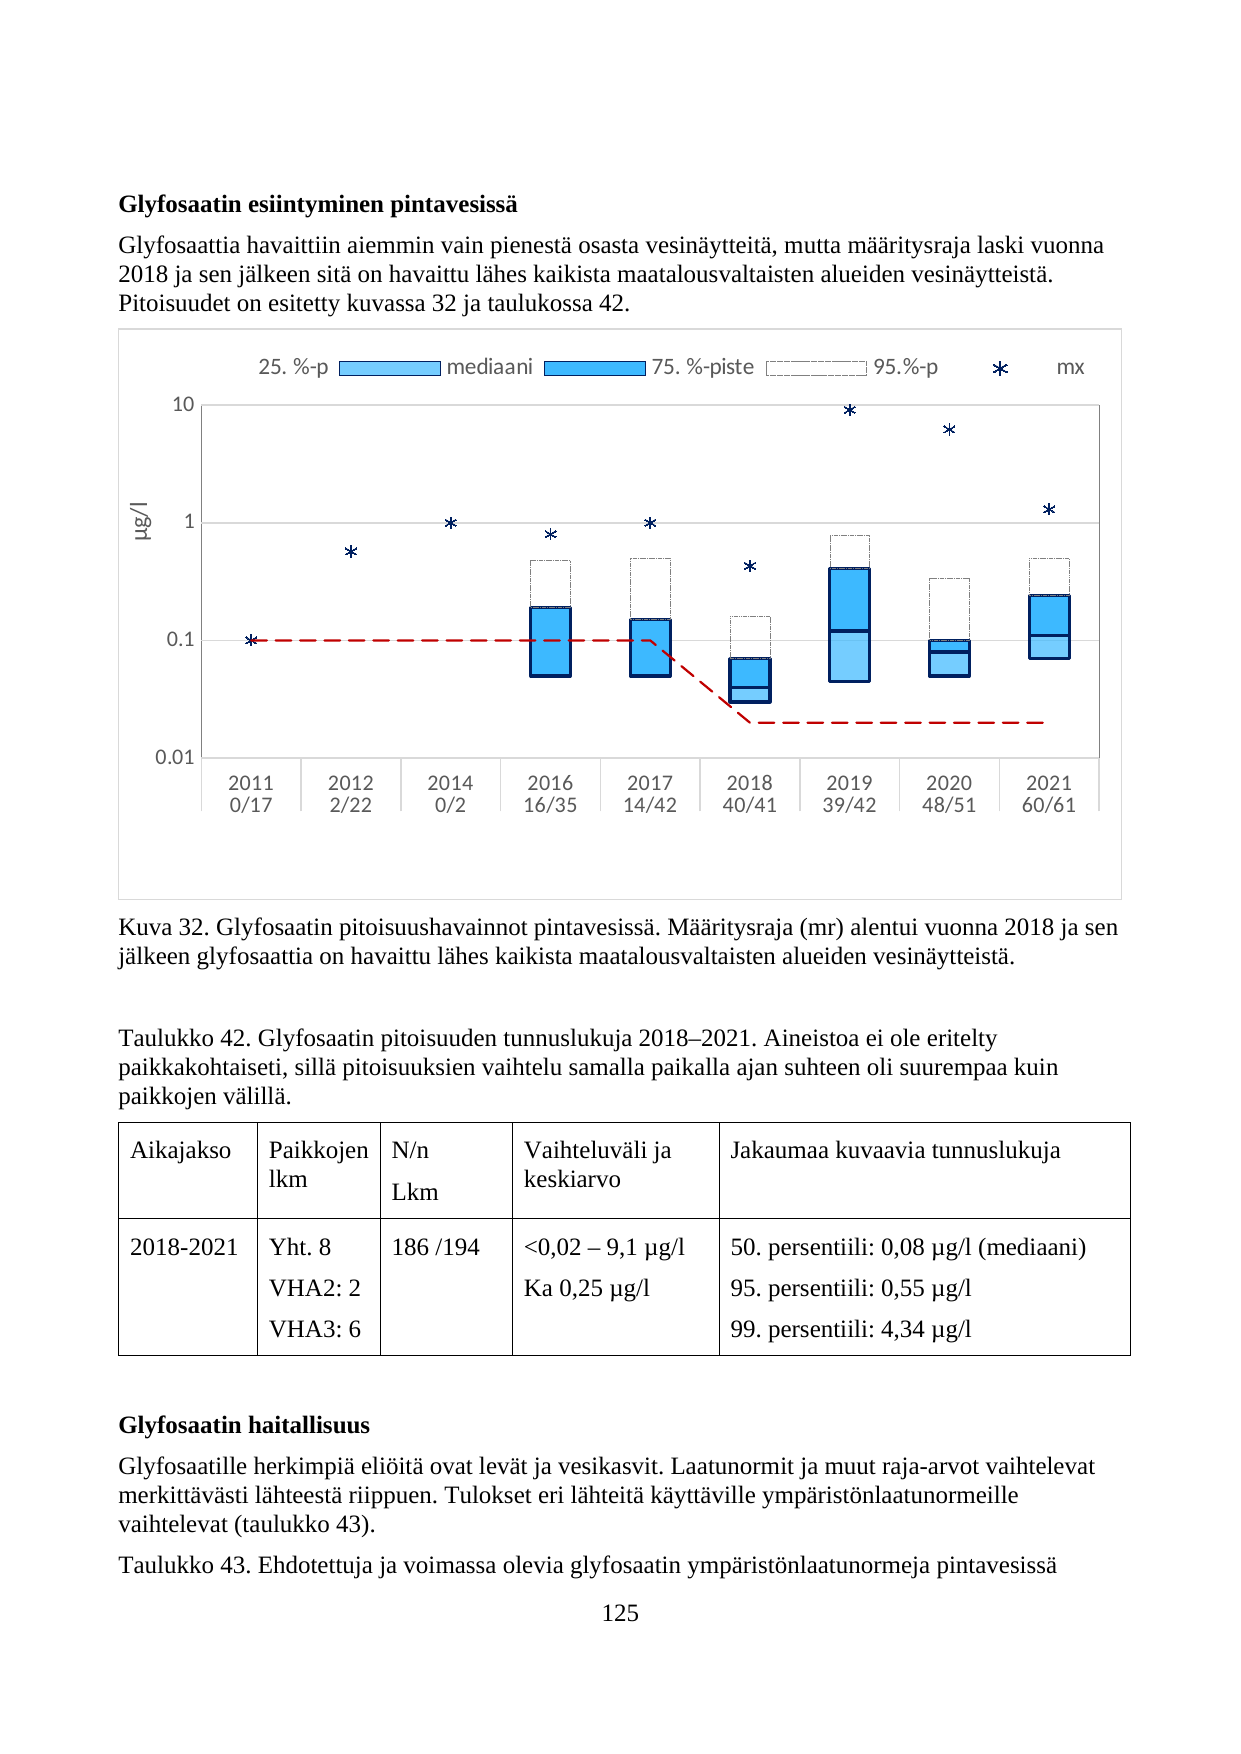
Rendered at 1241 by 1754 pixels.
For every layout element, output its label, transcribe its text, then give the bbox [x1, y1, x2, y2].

text Taulukko 43. Ehdotettuja ja voimassa olevia glyfosaatin ympäristönlaatunormeja pintavesissä [118, 1550, 1122, 1579]
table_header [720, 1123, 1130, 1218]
text Glyfosaatin haitallisuus [118, 1410, 1122, 1439]
text Glyfosaattia havaittiin aiemmin vain pienestä osasta vesinäytteitä, mutta määritysraja laski vuonna 2018 ja sen jälkeen sitä on havaittu lähes kaikista maatalousvaltaisten alueiden vesinäytteistä. Pitoisuudet on esitetty kuvassa 32 ja taulukossa 42. [118, 230, 1122, 316]
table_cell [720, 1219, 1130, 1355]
text Glyfosaatin esiintyminen pintavesissä [118, 189, 1122, 218]
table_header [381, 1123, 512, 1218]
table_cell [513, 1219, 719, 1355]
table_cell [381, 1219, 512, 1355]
text Kuva 32. Glyfosaatin pitoisuushavainnot pintavesissä. Määritysraja (mr) alentui vuonna 2018 ja sen jälkeen glyfosaattia on havaittu lähes kaikista maatalousvaltaisten alueiden vesinäytteistä. [118, 912, 1122, 969]
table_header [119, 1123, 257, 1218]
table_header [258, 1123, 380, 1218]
text Glyfosaatille herkimpiä eliöitä ovat levät ja vesikasvit. Laatunormit ja muut raja-arvot vaihtelevat merkittävästi lähteestä riippuen. Tulokset eri lähteitä käyttäville ympäristönlaatunormeille vaihtelevat (taulukko 43). [118, 1451, 1122, 1538]
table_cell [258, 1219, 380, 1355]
text Taulukko 42. Glyfosaatin pitoisuuden tunnuslukuja 2018–2021. Aineistoa ei ole eritelty paikkakohtaiseti, sillä pitoisuuksien vaihtelu samalla paikalla ajan suhteen oli suurempaa kuin paikkojen välillä. [118, 1023, 1122, 1109]
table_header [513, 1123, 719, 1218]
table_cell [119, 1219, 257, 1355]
